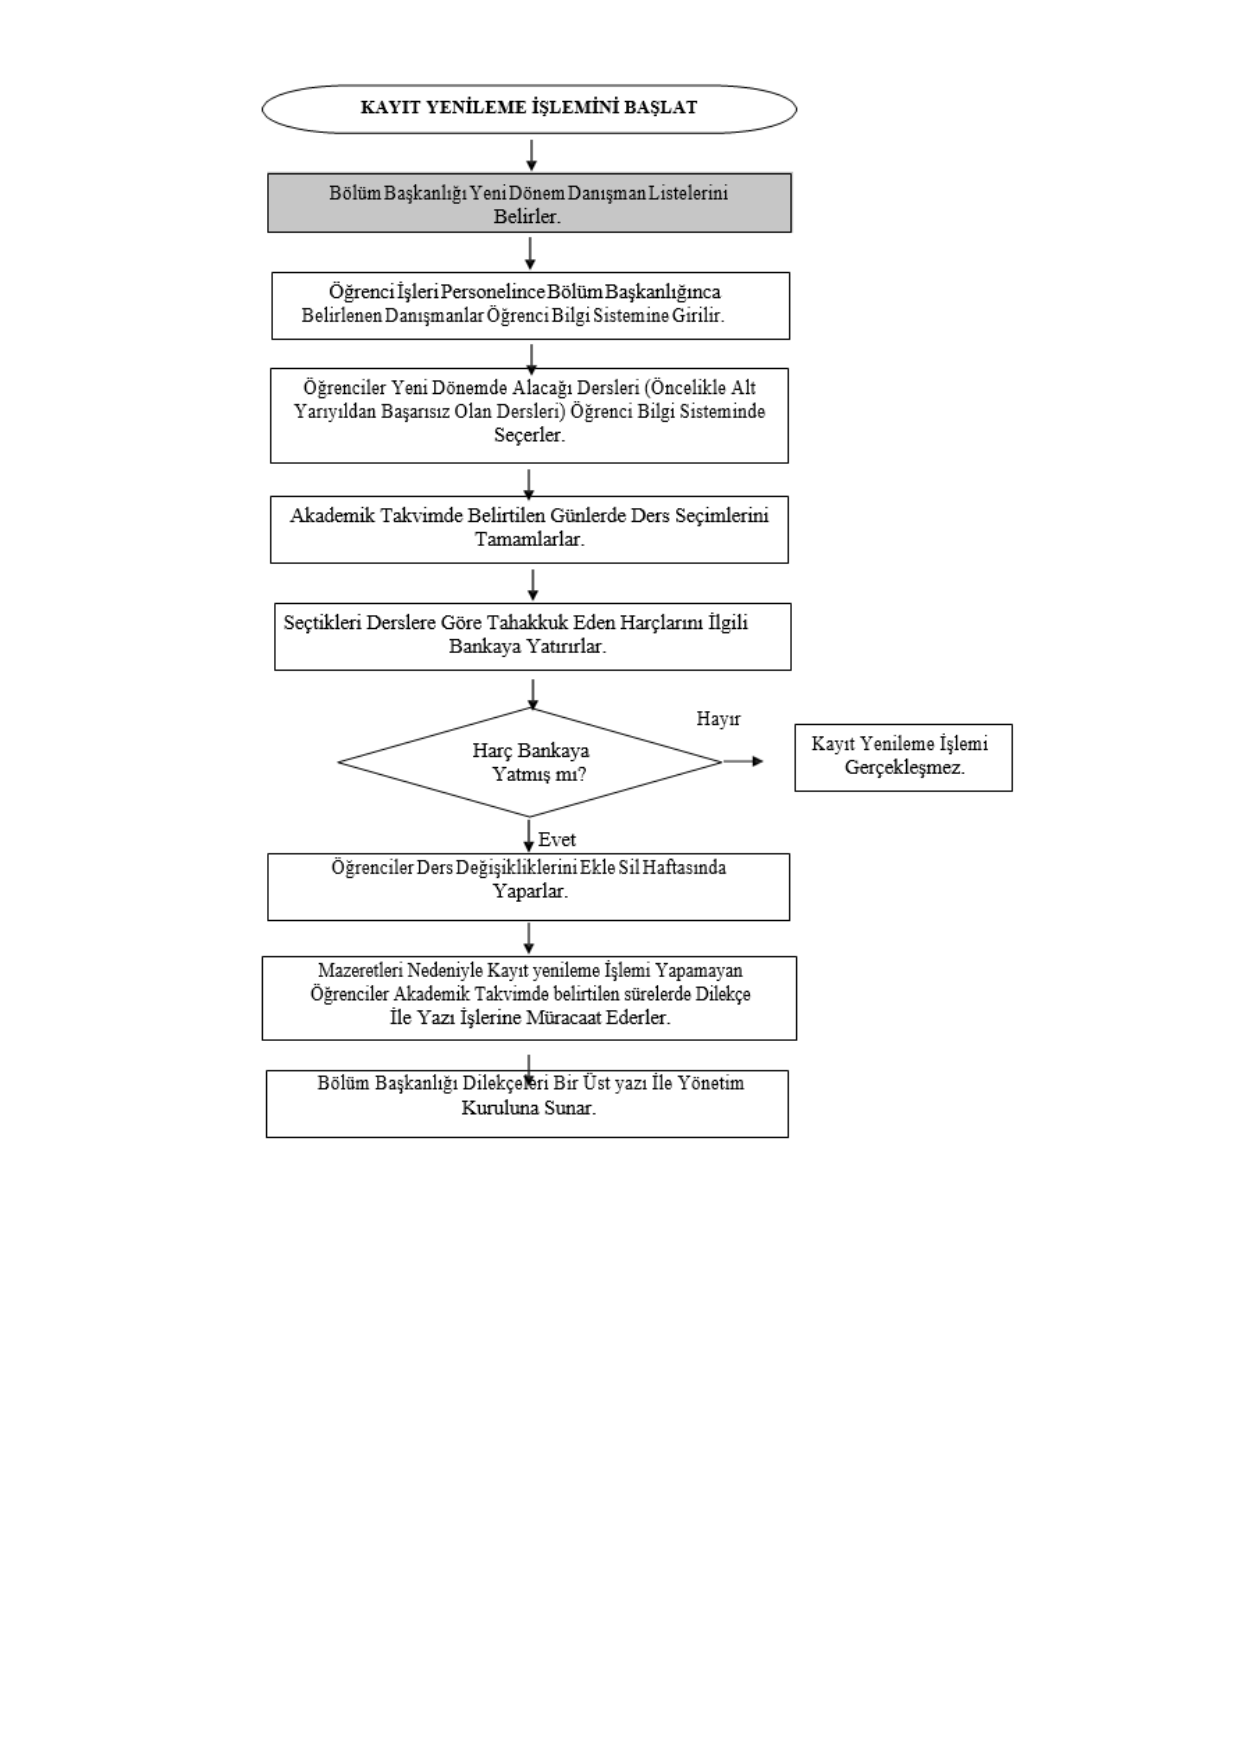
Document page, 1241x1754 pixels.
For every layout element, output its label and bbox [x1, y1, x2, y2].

picture [88, 44, 1034, 1155]
